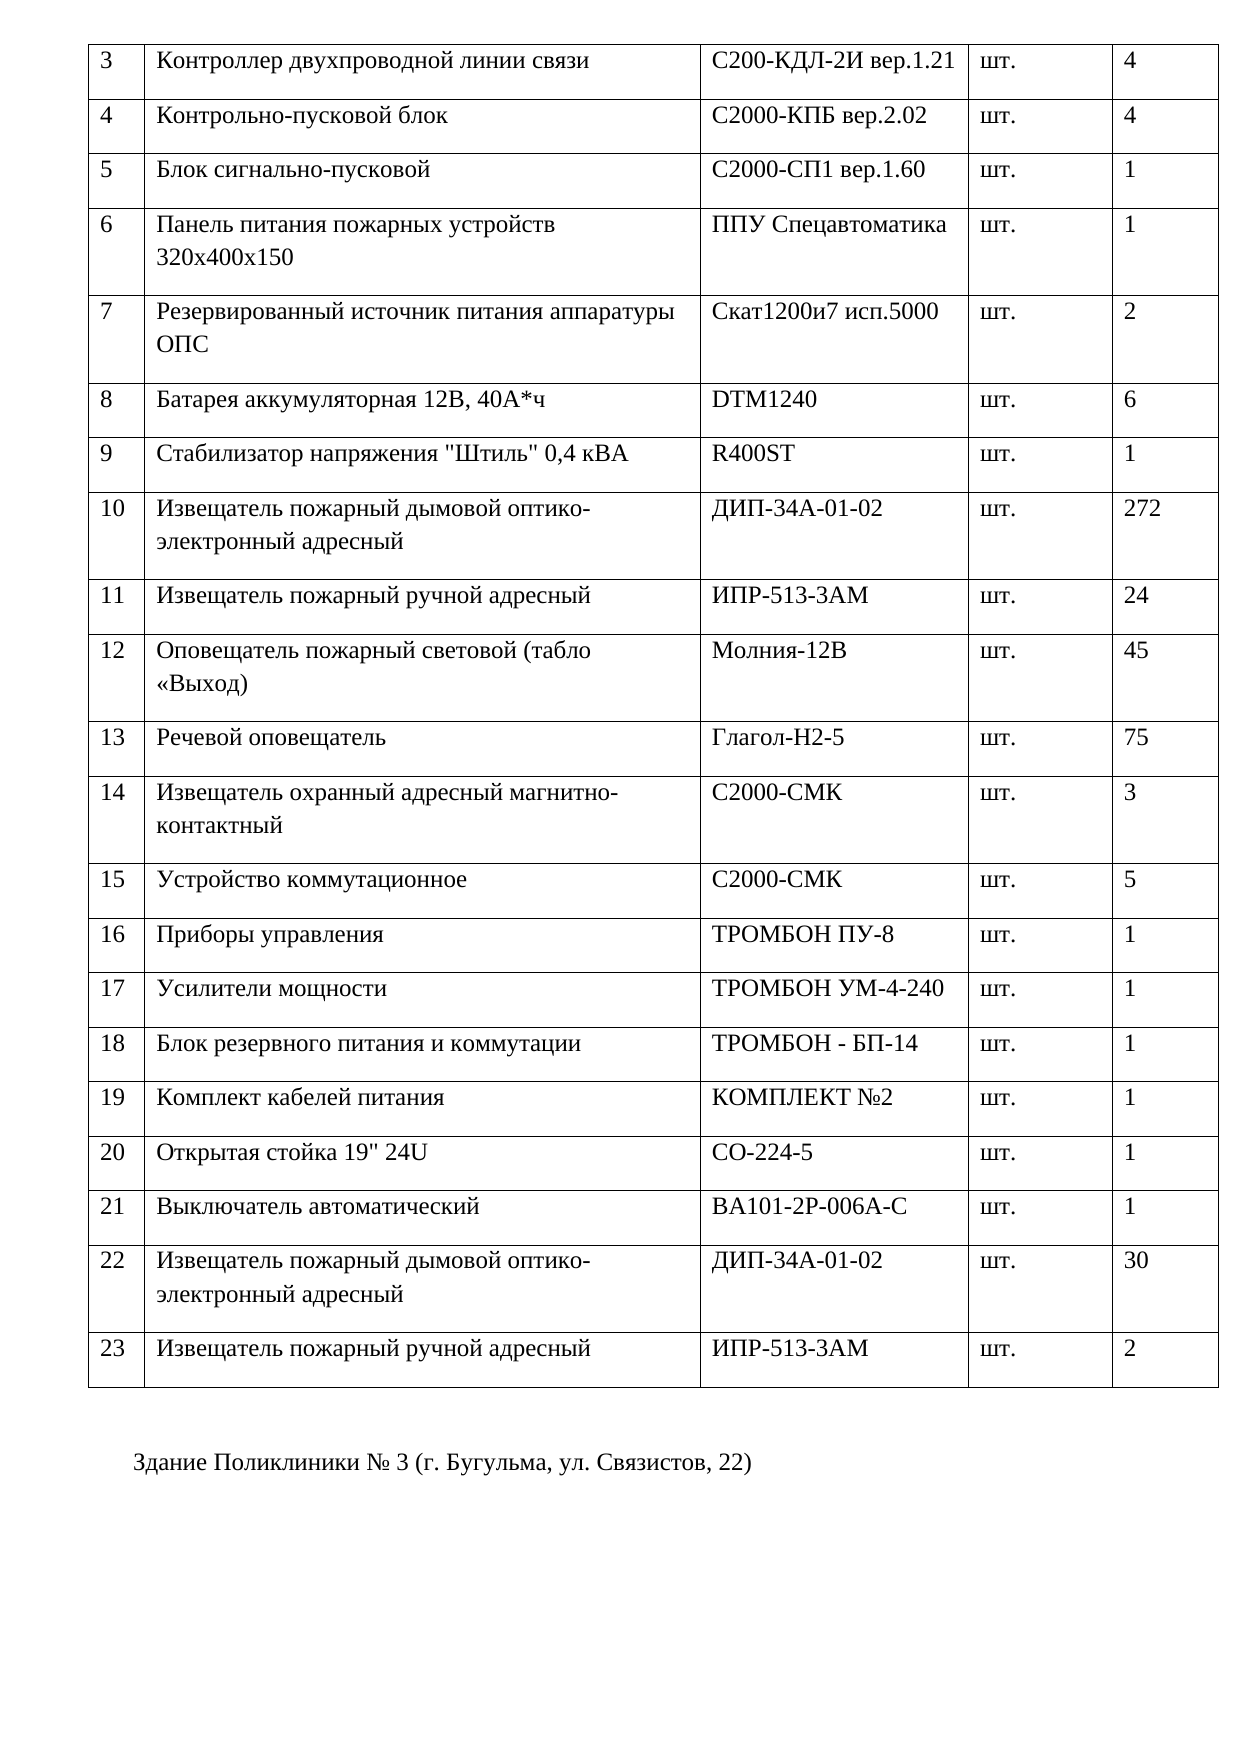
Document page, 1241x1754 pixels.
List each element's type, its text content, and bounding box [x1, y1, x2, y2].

table_cell Извещатель пожарный ручной адресный [145, 1333, 700, 1387]
table_cell ИПР-513-3АМ [701, 1333, 968, 1387]
table_cell шт. [969, 864, 1112, 918]
table_cell ВА101-2P-006A-C [701, 1191, 968, 1244]
table_cell Контрольно-пусковой блок [145, 100, 700, 153]
table_cell 3 [1113, 777, 1218, 863]
table_cell 1 [1113, 973, 1218, 1027]
table_cell С2000-СМК [701, 777, 968, 863]
table_cell Глагол-Н2-5 [701, 722, 968, 776]
table_cell 4 [89, 100, 144, 153]
table_cell Комплект кабелей питания [145, 1082, 700, 1136]
table_cell 22 [89, 1246, 144, 1332]
table_cell DTM1240 [701, 384, 968, 437]
table_cell Устройство коммутационное [145, 864, 700, 918]
table_cell С2000-СП1 вер.1.60 [701, 154, 968, 208]
table_cell ДИП-34А-01-02 [701, 1246, 968, 1332]
table_cell 4 [1113, 45, 1218, 99]
table_cell 3 [89, 45, 144, 99]
table_cell 5 [89, 154, 144, 208]
table_cell 8 [89, 384, 144, 437]
table_cell 13 [89, 722, 144, 776]
table_cell 1 [1113, 1191, 1218, 1244]
table_cell 21 [89, 1191, 144, 1244]
table_cell С2000-СМК [701, 864, 968, 918]
table_cell 6 [89, 209, 144, 295]
table_cell Молния-12В [701, 635, 968, 721]
table_cell шт. [969, 45, 1112, 99]
table_cell 30 [1113, 1246, 1218, 1332]
text Здание Поликлиники № 3 (г. Бугульма, ул. Связистов, 22) [133, 1447, 1181, 1476]
table_cell 11 [89, 580, 144, 634]
table_cell ТРОМБОН УМ-4-240 [701, 973, 968, 1027]
table_cell 16 [89, 919, 144, 972]
table_cell шт. [969, 1028, 1112, 1081]
table_cell 23 [89, 1333, 144, 1387]
table_cell 2 [1113, 1333, 1218, 1387]
table_cell 1 [1113, 1082, 1218, 1136]
table_cell шт. [969, 296, 1112, 383]
table_cell шт. [969, 100, 1112, 153]
table_cell шт. [969, 1246, 1112, 1332]
table_cell Батарея аккумуляторная 12В, 40А*ч [145, 384, 700, 437]
table_cell 5 [1113, 864, 1218, 918]
table_cell шт. [969, 635, 1112, 721]
table_cell 10 [89, 493, 144, 579]
table_cell шт. [969, 580, 1112, 634]
table_cell шт. [969, 154, 1112, 208]
table_cell С2000-КПБ вер.2.02 [701, 100, 968, 153]
table_cell 7 [89, 296, 144, 383]
table_cell шт. [969, 777, 1112, 863]
table_cell Усилители мощности [145, 973, 700, 1027]
table_cell 1 [1113, 919, 1218, 972]
table_cell Приборы управления [145, 919, 700, 972]
table_cell 20 [89, 1137, 144, 1190]
table_cell ППУ Спецавтоматика [701, 209, 968, 295]
table_cell ТРОМБОН ПУ-8 [701, 919, 968, 972]
table_cell 1 [1113, 154, 1218, 208]
table_cell шт. [969, 1333, 1112, 1387]
table_cell шт. [969, 1082, 1112, 1136]
table_cell Извещатель охранный адресный магнитно-контактный [145, 777, 700, 863]
table_cell 17 [89, 973, 144, 1027]
table_cell 9 [89, 438, 144, 492]
table_cell ТРОМБОН - БП-14 [701, 1028, 968, 1081]
table_cell 18 [89, 1028, 144, 1081]
table_cell Извещатель пожарный дымовой оптико-электронный адресный [145, 493, 700, 579]
table_cell СО-224-5 [701, 1137, 968, 1190]
table_cell Резервированный источник питания аппаратуры ОПС [145, 296, 700, 383]
table_cell Речевой оповещатель [145, 722, 700, 776]
table_cell 4 [1113, 100, 1218, 153]
table_cell Выключатель автоматический [145, 1191, 700, 1244]
table_cell Панель питания пожарных устройств 320х400х150 [145, 209, 700, 295]
table_cell 19 [89, 1082, 144, 1136]
table_cell Блок сигнально-пусковой [145, 154, 700, 208]
table_cell ДИП-34А-01-02 [701, 493, 968, 579]
table_cell 1 [1113, 1137, 1218, 1190]
table_cell Открытая стойка 19" 24U [145, 1137, 700, 1190]
table_cell шт. [969, 973, 1112, 1027]
table_cell шт. [969, 919, 1112, 972]
table_cell шт. [969, 1137, 1112, 1190]
table_cell шт. [969, 493, 1112, 579]
table_cell 2 [1113, 296, 1218, 383]
table_cell Контроллер двухпроводной линии связи [145, 45, 700, 99]
table_cell Извещатель пожарный ручной адресный [145, 580, 700, 634]
table_cell Оповещатель пожарный световой (табло «Выход) [145, 635, 700, 721]
table_cell 1 [1113, 1028, 1218, 1081]
table_cell Извещатель пожарный дымовой оптико-электронный адресный [145, 1246, 700, 1332]
table_cell Блок резервного питания и коммутации [145, 1028, 700, 1081]
table_cell шт. [969, 722, 1112, 776]
table_cell 272 [1113, 493, 1218, 579]
table_cell 12 [89, 635, 144, 721]
table_cell ИПР-513-3АМ [701, 580, 968, 634]
table_cell 6 [1113, 384, 1218, 437]
table_cell R400ST [701, 438, 968, 492]
table_cell КОМПЛЕКТ №2 [701, 1082, 968, 1136]
table_cell 15 [89, 864, 144, 918]
table_cell 1 [1113, 438, 1218, 492]
table_cell шт. [969, 384, 1112, 437]
table_cell 24 [1113, 580, 1218, 634]
table_cell 75 [1113, 722, 1218, 776]
table_cell шт. [969, 438, 1112, 492]
table_cell 1 [1113, 209, 1218, 295]
table_cell шт. [969, 1191, 1112, 1244]
table_cell Скат1200и7 исп.5000 [701, 296, 968, 383]
table_cell шт. [969, 209, 1112, 295]
table_cell Стабилизатор напряжения "Штиль" 0,4 кВА [145, 438, 700, 492]
table_cell С200-КДЛ-2И вер.1.21 [701, 45, 968, 99]
table_cell 45 [1113, 635, 1218, 721]
table_cell 14 [89, 777, 144, 863]
